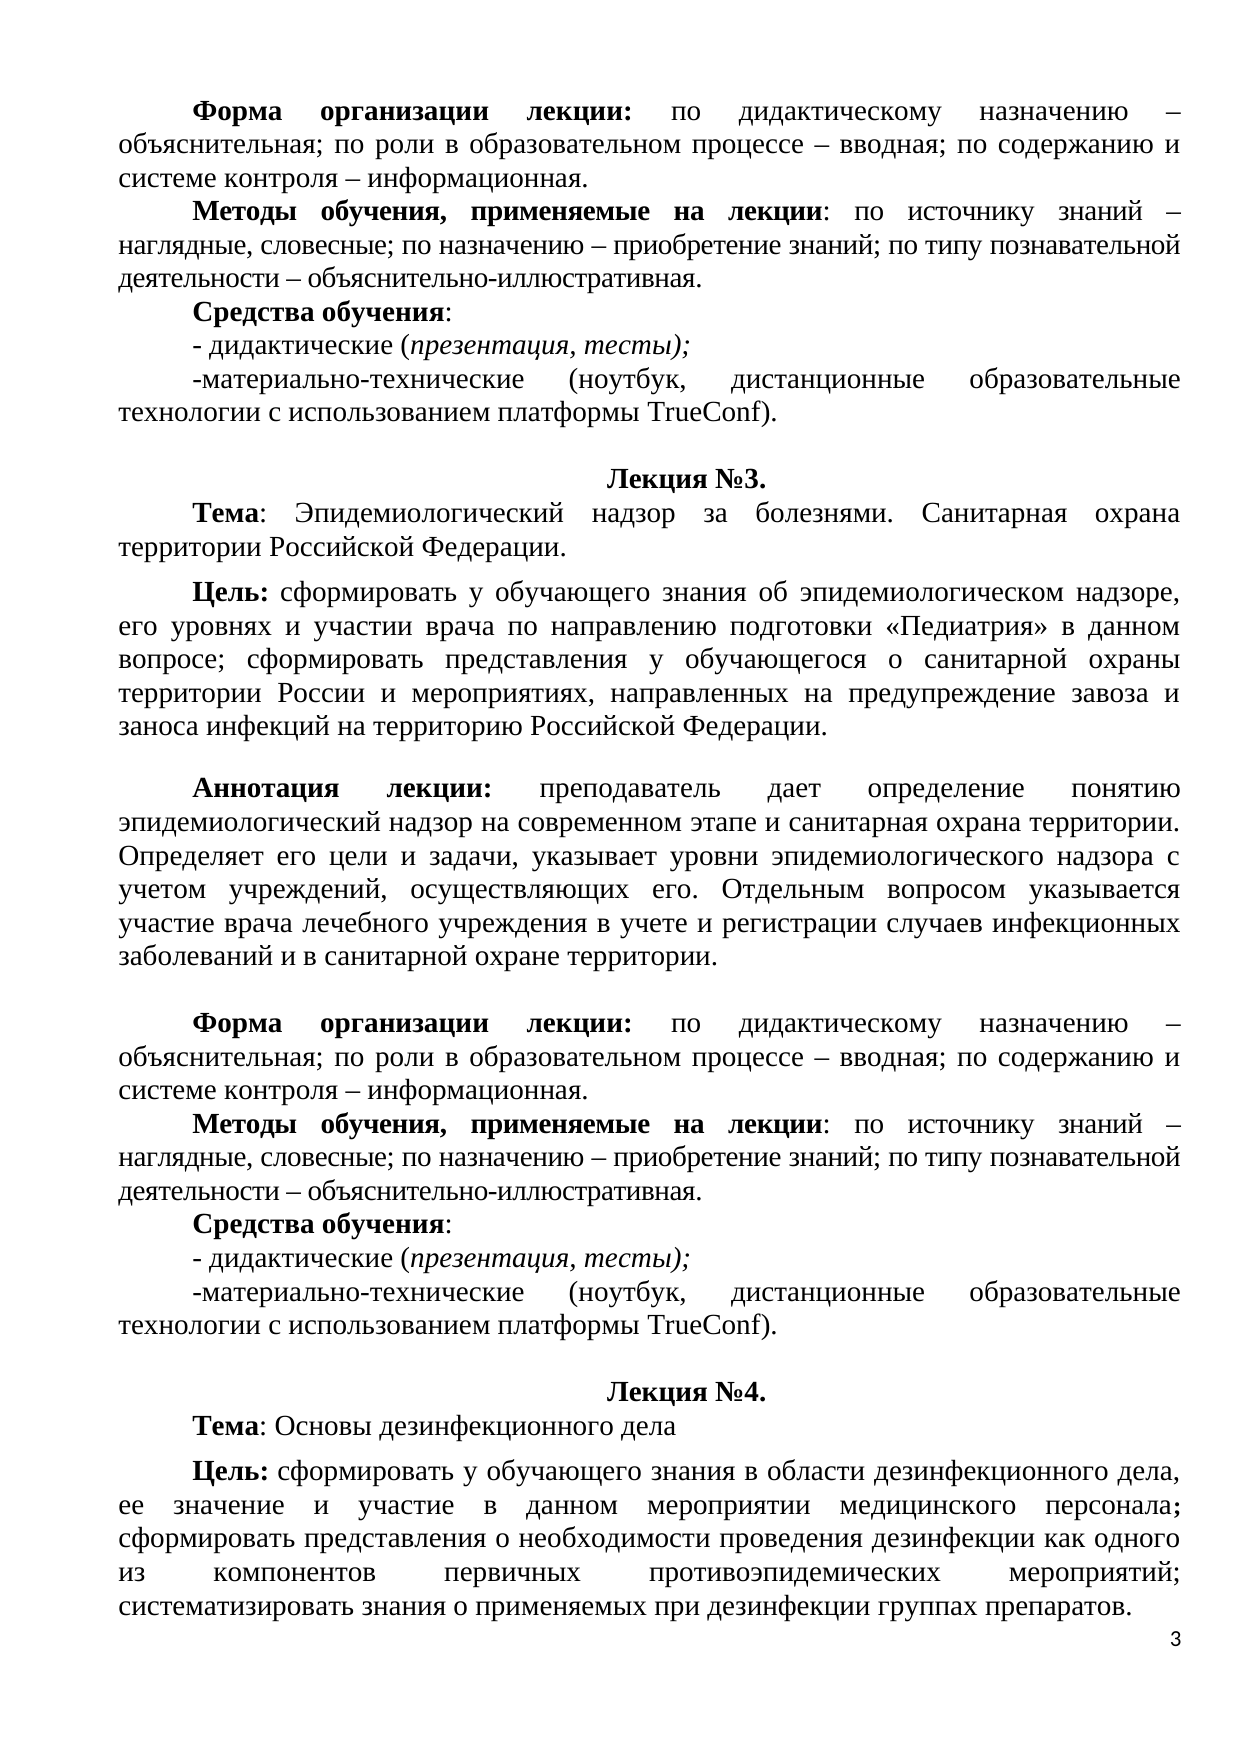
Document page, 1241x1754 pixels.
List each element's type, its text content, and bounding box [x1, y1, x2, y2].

text Аннотация лекции: преподаватель дает определение понятию эпидемиологический надзор на современном этапе и санитарная охрана территории. Определяет его цели и задачи, указывает уровни эпидемиологического надзора с учетом учреждений, осуществляющих его. Отдельным вопросом указывается участие врача лечебного учреждения в учете и регистрации случаев инфекционных заболеваний и в санитарной охране территории. [118, 771, 1181, 972]
text Методы обучения, применяемые на лекции: по источнику знаний – наглядные, словесные; по назначению – приобретение знаний; по типу познавательной деятельности – объяснительно-иллюстративная. [118, 1106, 1181, 1207]
text -материально-технические (ноутбук, дистанционные образовательные технологии с использованием платформы TrueConf). [118, 361, 1181, 428]
text Методы обучения, применяемые на лекции: по источнику знаний – наглядные, словесные; по назначению – приобретение знаний; по типу познавательной деятельности – объяснительно-иллюстративная. [118, 193, 1181, 294]
text - дидактические (презентация, тесты); [118, 1240, 1181, 1274]
text -материально-технические (ноутбук, дистанционные образовательные технологии с использованием платформы TrueConf). [118, 1274, 1181, 1341]
text Тема: Эпидемиологический надзор за болезнями. Санитарная охрана территории Российской Федерации. [118, 495, 1181, 562]
text - дидактические (презентация, тесты); [118, 327, 1181, 361]
text Цель: сформировать у обучающего знания об эпидемиологическом надзоре, его уровнях и участии врача по направлению подготовки «Педиатрия» в данном вопросе; сформировать представления у обучающегося о санитарной охраны территории России и мероприятиях, направленных на предупреждение завоза и заноса инфекций на территорию Российской Федерации. [118, 574, 1181, 742]
text Средства обучения: [118, 294, 1181, 327]
text Цель: сформировать у обучающего знания в области дезинфекционного дела, ее значение и участие в данном мероприятии медицинского персонала; сформировать представления о необходимости проведения дезинфекции как одного из компонентов первичных противоэпидемических мероприятий; систематизировать знания о применяемых при дезинфекции группах препаратов. [118, 1453, 1181, 1621]
text Форма организации лекции: по дидактическому назначению – объяснительная; по роли в образовательном процессе – вводная; по содержанию и системе контроля – информационная. [118, 1005, 1181, 1106]
text Средства обучения: [118, 1207, 1181, 1240]
text Лекция №4. [118, 1374, 1181, 1408]
text Тема: Основы дезинфекционного дела [118, 1408, 1181, 1441]
text Лекция №3. [118, 462, 1181, 495]
text Форма организации лекции: по дидактическому назначению – объяснительная; по роли в образовательном процессе – вводная; по содержанию и системе контроля – информационная. [118, 93, 1181, 193]
